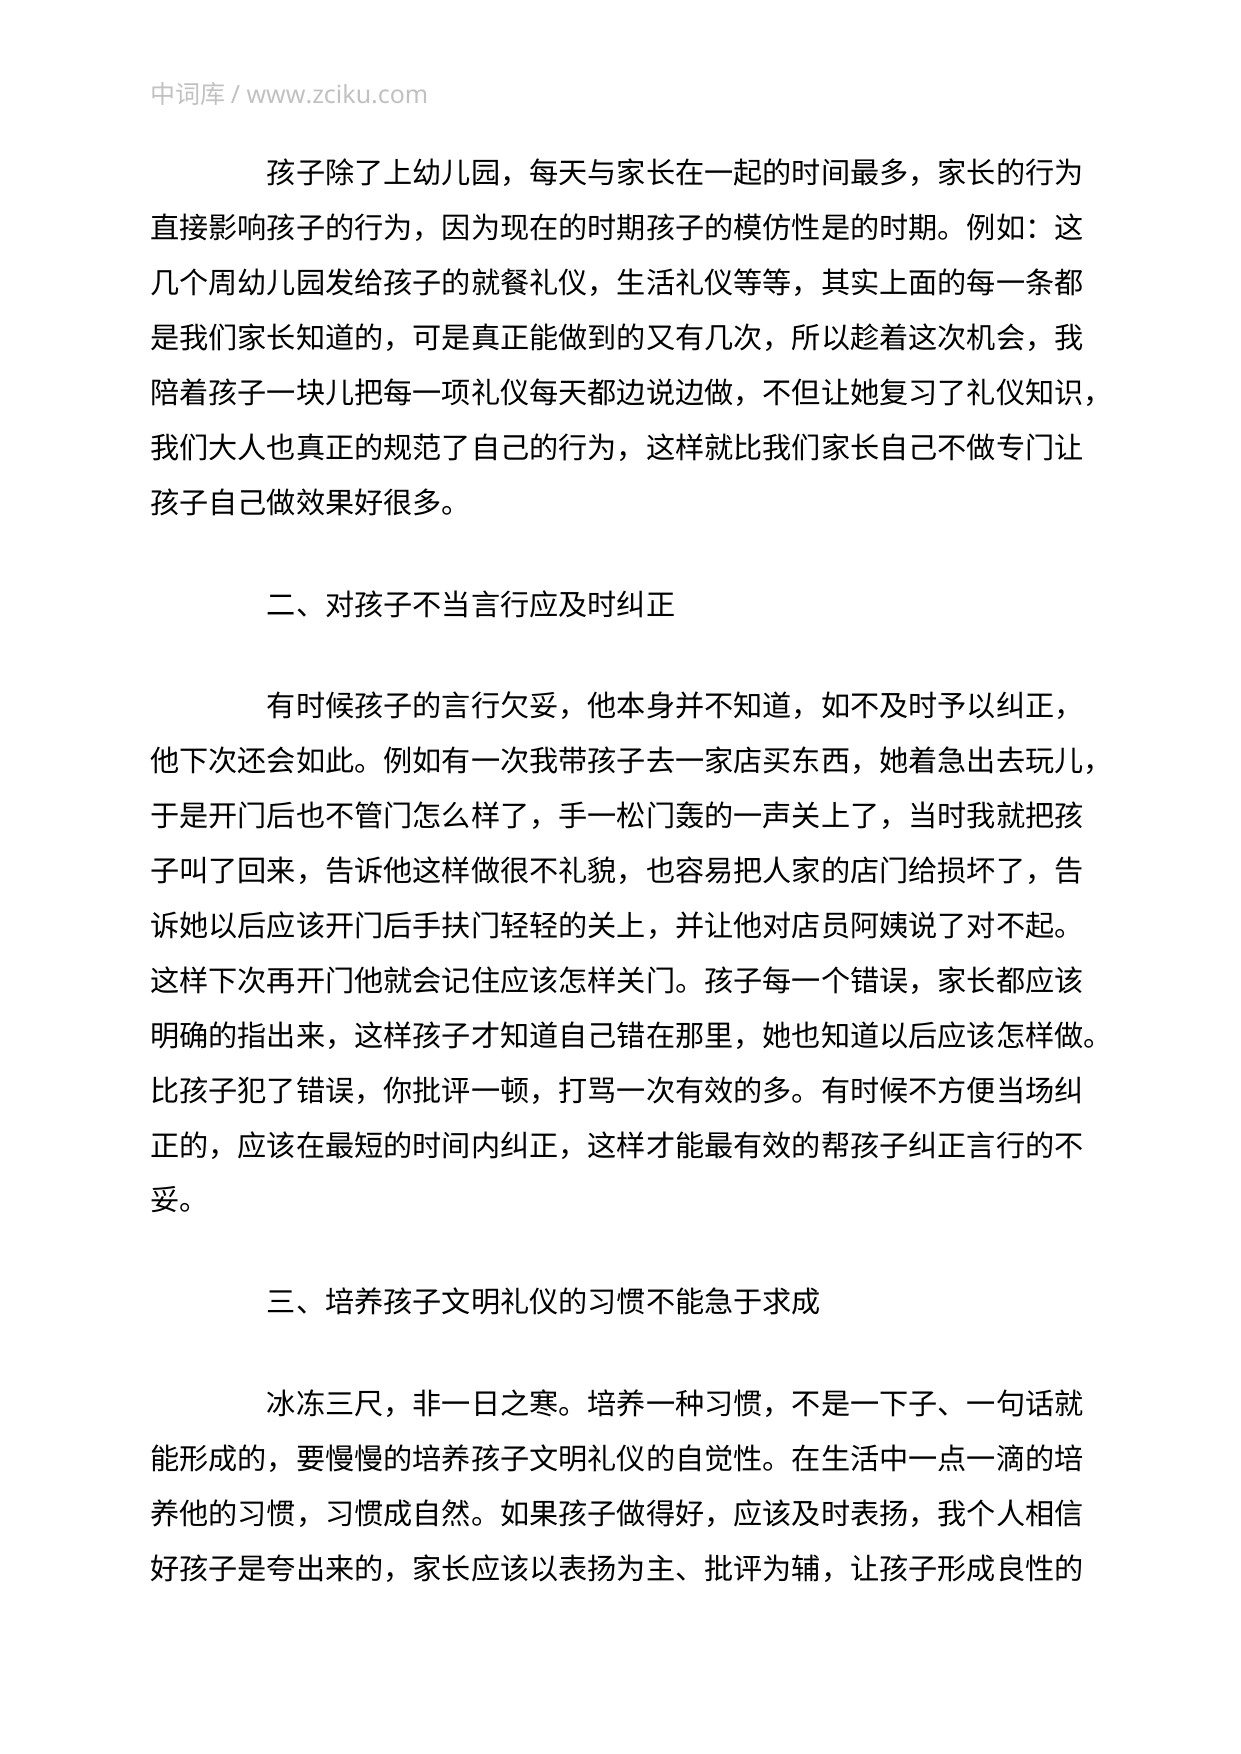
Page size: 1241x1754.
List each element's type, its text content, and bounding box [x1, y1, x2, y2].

text 孩子除了上幼儿园，每天与家长在一起的时间最多，家长的行为直接影响孩子的行为，因为现在的时期孩子的模仿性是的时期。例如：这几个周幼儿园发给孩子的就餐礼仪，生活礼仪等等，其实上面的每一条都是我们家长知道的，可是真正能做到的又有几次，所以趁着这次机会，我陪着孩子一块儿把每一项礼仪每天都边说边做，不但让她复习了礼仪知识，我们大人也真正的规范了自己的行为，这样就比我们家长自己不做专门让孩子自己做效果好很多。 [150, 150, 1090, 522]
text 有时候孩子的言行欠妥，他本身并不知道，如不及时予以纠正，他下次还会如此。例如有一次我带孩子去一家店买东西，她着急出去玩儿，于是开门后也不管门怎么样了，手一松门轰的一声关上了，当时我就把孩子叫了回来，告诉他这样做很不礼貌，也容易把人家的店门给损坏了，告诉她以后应该开门后手扶门轻轻的关上，并让他对店员阿姨说了对不起。这样下次再开门他就会记住应该怎样关门。孩子每一个错误，家长都应该明确的指出来，这样孩子才知道自己错在那里，她也知道以后应该怎样做。比孩子犯了错误，你批评一顿，打骂一次有效的多。有时候不方便当场纠正的，应该在最短的时间内纠正，这样才能最有效的帮孩子纠正言行的不妥。 [150, 683, 1090, 1219]
text 二、对孩子不当言行应及时纠正 [150, 581, 1090, 623]
text 三、培养孩子文明礼仪的习惯不能急于求成 [150, 1279, 1090, 1321]
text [150, 1381, 1090, 1587]
